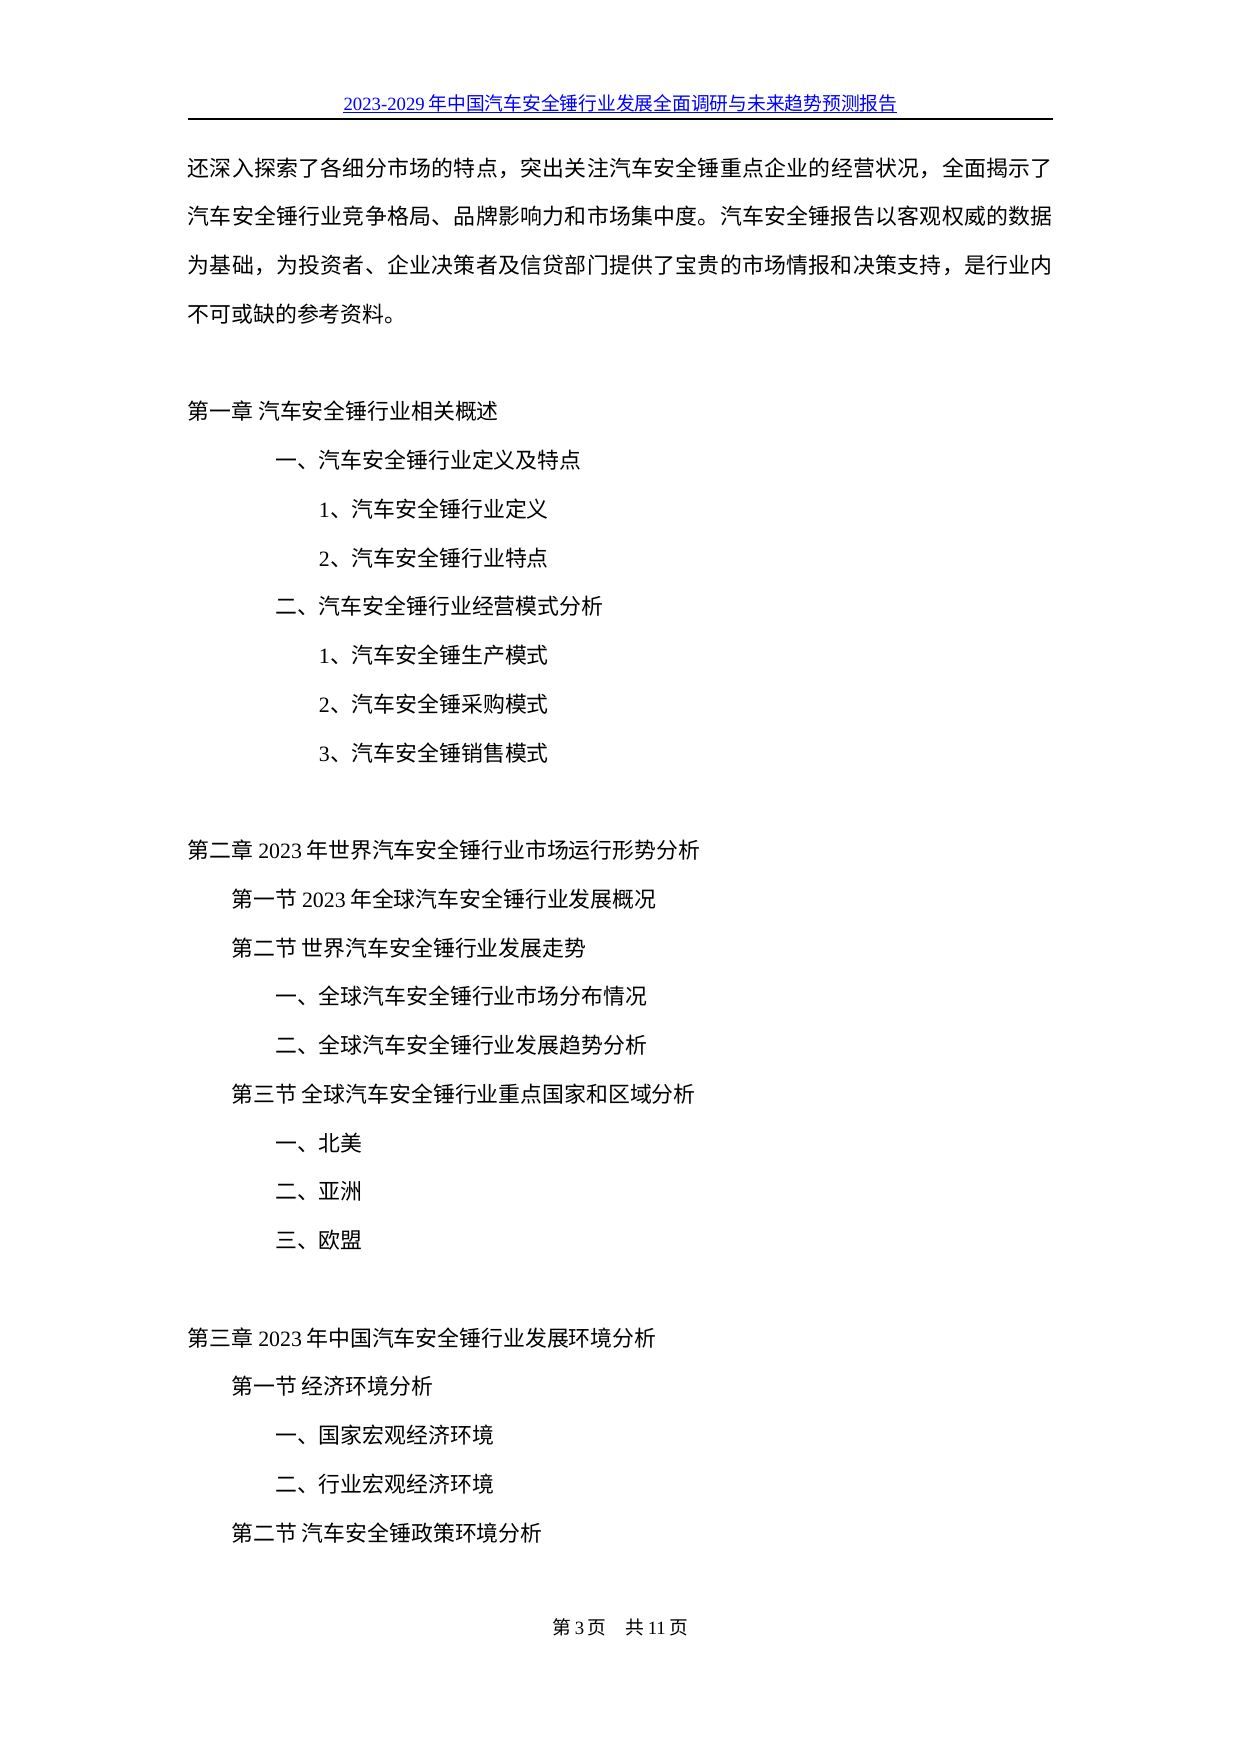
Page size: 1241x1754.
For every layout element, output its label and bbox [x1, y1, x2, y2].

text [187, 150, 1053, 1548]
